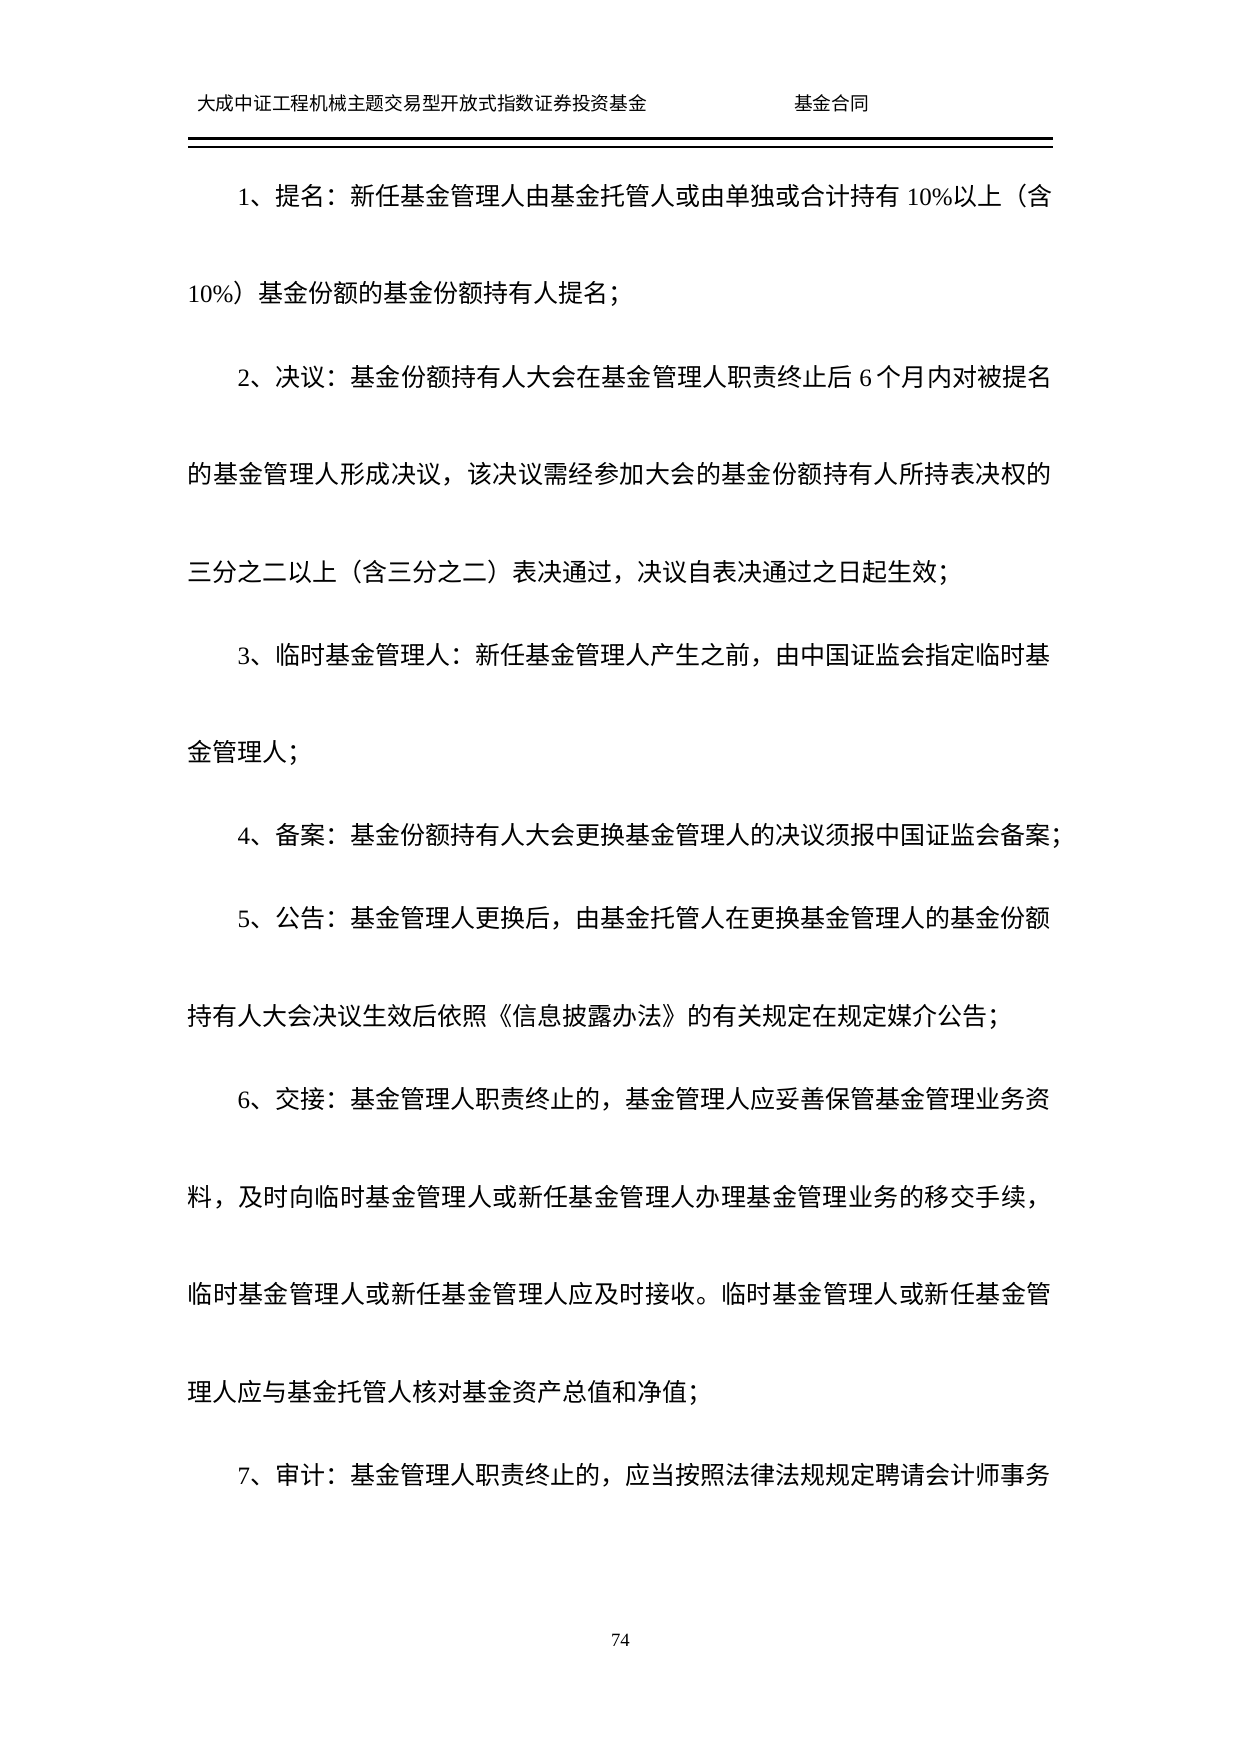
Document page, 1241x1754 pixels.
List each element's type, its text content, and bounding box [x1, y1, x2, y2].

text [187, 1441, 1053, 1506]
text 1、提名：新任基金管理人由基金托管人或由单独或合计持有10%以上（含10%）基金份额的基金份额持有人提名； [187, 162, 1053, 324]
text 4、备案：基金份额持有人大会更换基金管理人的决议须报中国证监会备案； [187, 801, 1053, 866]
text 3、临时基金管理人：新任基金管理人产生之前，由中国证监会指定临时基金管理人； [187, 621, 1053, 783]
text 6、交接：基金管理人职责终止的，基金管理人应妥善保管基金管理业务资料，及时向临时基金管理人或新任基金管理人办理基金管理业务的移交手续，临时基金管理人或新任基金管理人应及时接收。临时基金管理人或新任基金管理人应与基金托管人核对基金资产总值和净值； [187, 1065, 1053, 1423]
text 2、决议：基金份额持有人大会在基金管理人职责终止后6个月内对被提名的基金管理人形成决议，该决议需经参加大会的基金份额持有人所持表决权的三分之二以上（含三分之二）表决通过，决议自表决通过之日起生效； [187, 343, 1053, 603]
text 5、公告：基金管理人更换后，由基金托管人在更换基金管理人的基金份额持有人大会决议生效后依照《信息披露办法》的有关规定在规定媒介公告； [187, 884, 1053, 1047]
